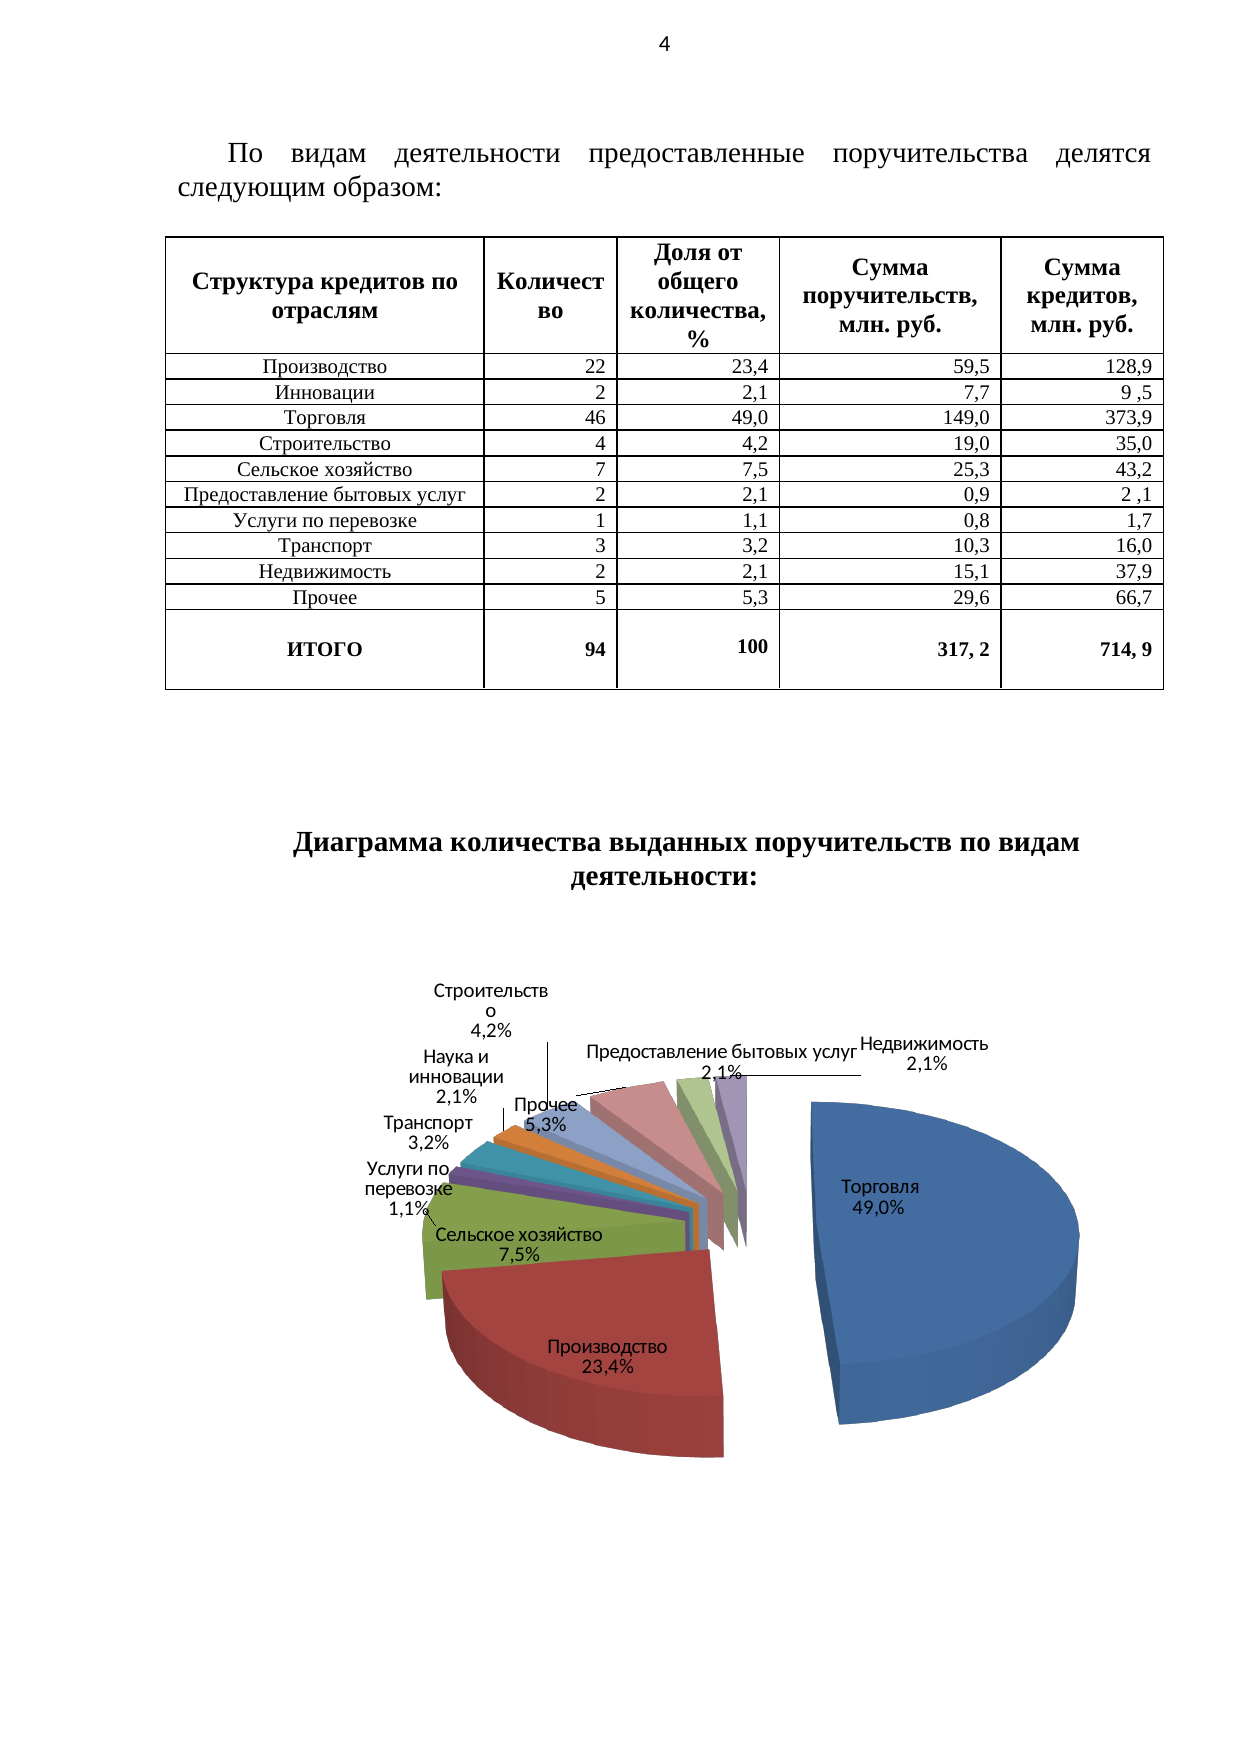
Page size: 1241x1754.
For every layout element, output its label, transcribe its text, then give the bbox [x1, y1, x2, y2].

table_cell 714, 9 [1002, 610, 1163, 688]
table_cell 0,8 [780, 508, 1000, 532]
table_cell 2 ,1 [1002, 482, 1163, 506]
table_cell 5 [485, 585, 616, 609]
table_cell Услуги по перевозке [166, 508, 483, 532]
text По видам деятельности предоставленные поручительства делятся следующим образом: [177, 135, 1152, 202]
table_cell 49,0 [618, 405, 779, 429]
table_cell 1,1 [618, 508, 779, 532]
table_cell 1 [485, 508, 616, 532]
table_cell 15,1 [780, 559, 1000, 583]
table_cell 7,5 [618, 457, 779, 481]
table_cell 19,0 [780, 431, 1000, 455]
table_cell 3 [485, 533, 616, 557]
table_cell ИТОГО [166, 610, 483, 688]
table_cell 128,9 [1002, 354, 1163, 378]
table_cell 94 [485, 610, 616, 688]
table_cell 5,3 [618, 585, 779, 609]
table_cell Инновации [166, 380, 483, 404]
table_cell 23,4 [618, 354, 779, 378]
table_cell 149,0 [780, 405, 1000, 429]
table_cell 29,6 [780, 585, 1000, 609]
table_cell 373,9 [1002, 405, 1163, 429]
table_cell 22 [485, 354, 616, 378]
table_cell 46 [485, 405, 616, 429]
table_header Доля от общего количества,% [618, 238, 779, 352]
table_cell 37,9 [1002, 559, 1163, 583]
table_cell Транспорт [166, 533, 483, 557]
table_header Сумма кредитов, млн. руб. [1002, 238, 1163, 352]
table_cell 317, 2 [780, 610, 1000, 688]
table_cell 4,2 [618, 431, 779, 455]
table_cell 7 [485, 457, 616, 481]
table_cell 3,2 [618, 533, 779, 557]
table_cell 43,2 [1002, 457, 1163, 481]
table_cell 9 ,5 [1002, 380, 1163, 404]
table_cell 4 [485, 431, 616, 455]
table_cell Сельское хозяйство [166, 457, 483, 481]
table_cell 25,3 [780, 457, 1000, 481]
table_cell 16,0 [1002, 533, 1163, 557]
table_cell Прочее [166, 585, 483, 609]
table_cell 35,0 [1002, 431, 1163, 455]
table_cell 2,1 [618, 482, 779, 506]
table_cell 10,3 [780, 533, 1000, 557]
table_cell 100 [618, 610, 779, 688]
table_cell 2 [485, 559, 616, 583]
table_cell 66,7 [1002, 585, 1163, 609]
table_cell Недвижимость [166, 559, 483, 583]
table_cell Производство [166, 354, 483, 378]
table_cell 2 [485, 380, 616, 404]
table_cell Торговля [166, 405, 483, 429]
table_cell 1,7 [1002, 508, 1163, 532]
table_cell Строительство [166, 431, 483, 455]
table_cell Предоставление бытовых услуг [166, 482, 483, 506]
table_header Количество [485, 238, 616, 352]
table_cell 7,7 [780, 380, 1000, 404]
table_header Сумма поручительств, млн. руб. [780, 238, 1000, 352]
table_header Структура кредитов по отраслям [166, 238, 483, 352]
text Диаграмма количества выданных поручительств по видам деятельности: [177, 824, 1152, 891]
table_cell 2 [485, 482, 616, 506]
table_cell 2,1 [618, 380, 779, 404]
table_cell 2,1 [618, 559, 779, 583]
table_cell 0,9 [780, 482, 1000, 506]
table_cell 59,5 [780, 354, 1000, 378]
